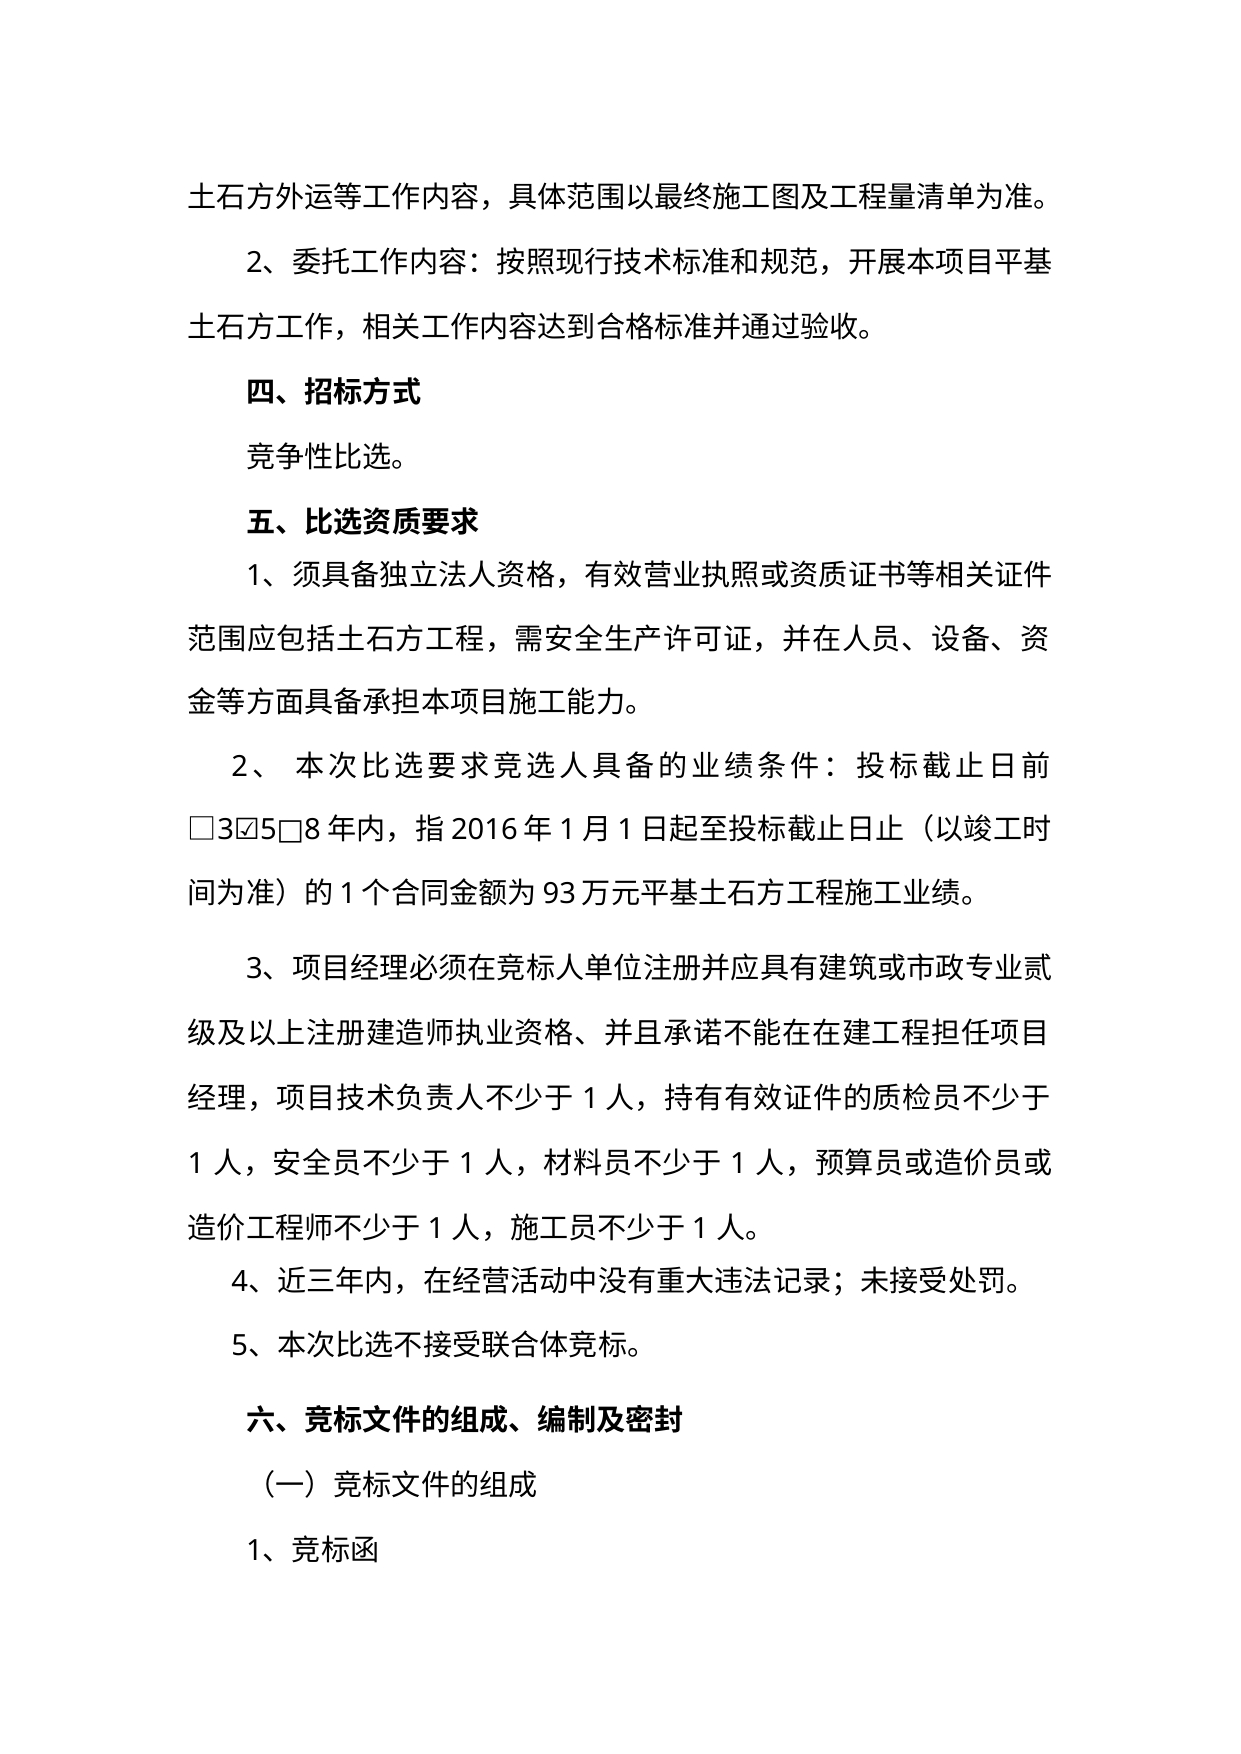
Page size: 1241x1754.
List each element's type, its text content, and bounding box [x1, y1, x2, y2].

text 五、比选资质要求 [187, 487, 1053, 552]
text 1、须具备独立法人资格，有效营业执照或资质证书等相关证件范围应包括土石方工程，需安全生产许可证，并在人员、设备、资金等方面具备承担本项目施工能力。 [187, 552, 1053, 721]
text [187, 162, 1053, 227]
text 六、竞标文件的组成、编制及密封 [187, 1385, 1053, 1450]
text 4、近三年内，在经营活动中没有重大违法记录；未接受处罚。 [187, 1258, 1053, 1300]
text 竞争性比选。 [187, 422, 1053, 487]
text 2、委托工作内容：按照现行技术标准和规范，开展本项目平基土石方工作，相关工作内容达到合格标准并通过验收。 [187, 227, 1053, 357]
text 四、招标方式 [187, 357, 1053, 422]
text 3、项目经理必须在竞标人单位注册并应具有建筑或市政专业贰级及以上注册建造师执业资格、并且承诺不能在在建工程担任项目经理，项目技术负责人不少于1人，持有有效证件的质检员不少于 1 人，安全员不少于 1 人，材料员不少于 1 人，预算员或造价员或造价工程师不少于 1 人，施工员不少于 1 人。 [187, 933, 1053, 1258]
text 5、本次比选不接受联合体竞标。 [187, 1322, 1053, 1364]
text 2、 本次比选要求竞选人具备的业绩条件：投标截止日前□3☑5□8年内，指2016年1月1日起至投标截止日止（以竣工时间为准）的1个合同金额为93万元平基土石方工程施工业绩。 [187, 742, 1053, 912]
text （一）竞标文件的组成 [187, 1450, 1053, 1515]
text 1、竞标函 [187, 1515, 1053, 1580]
